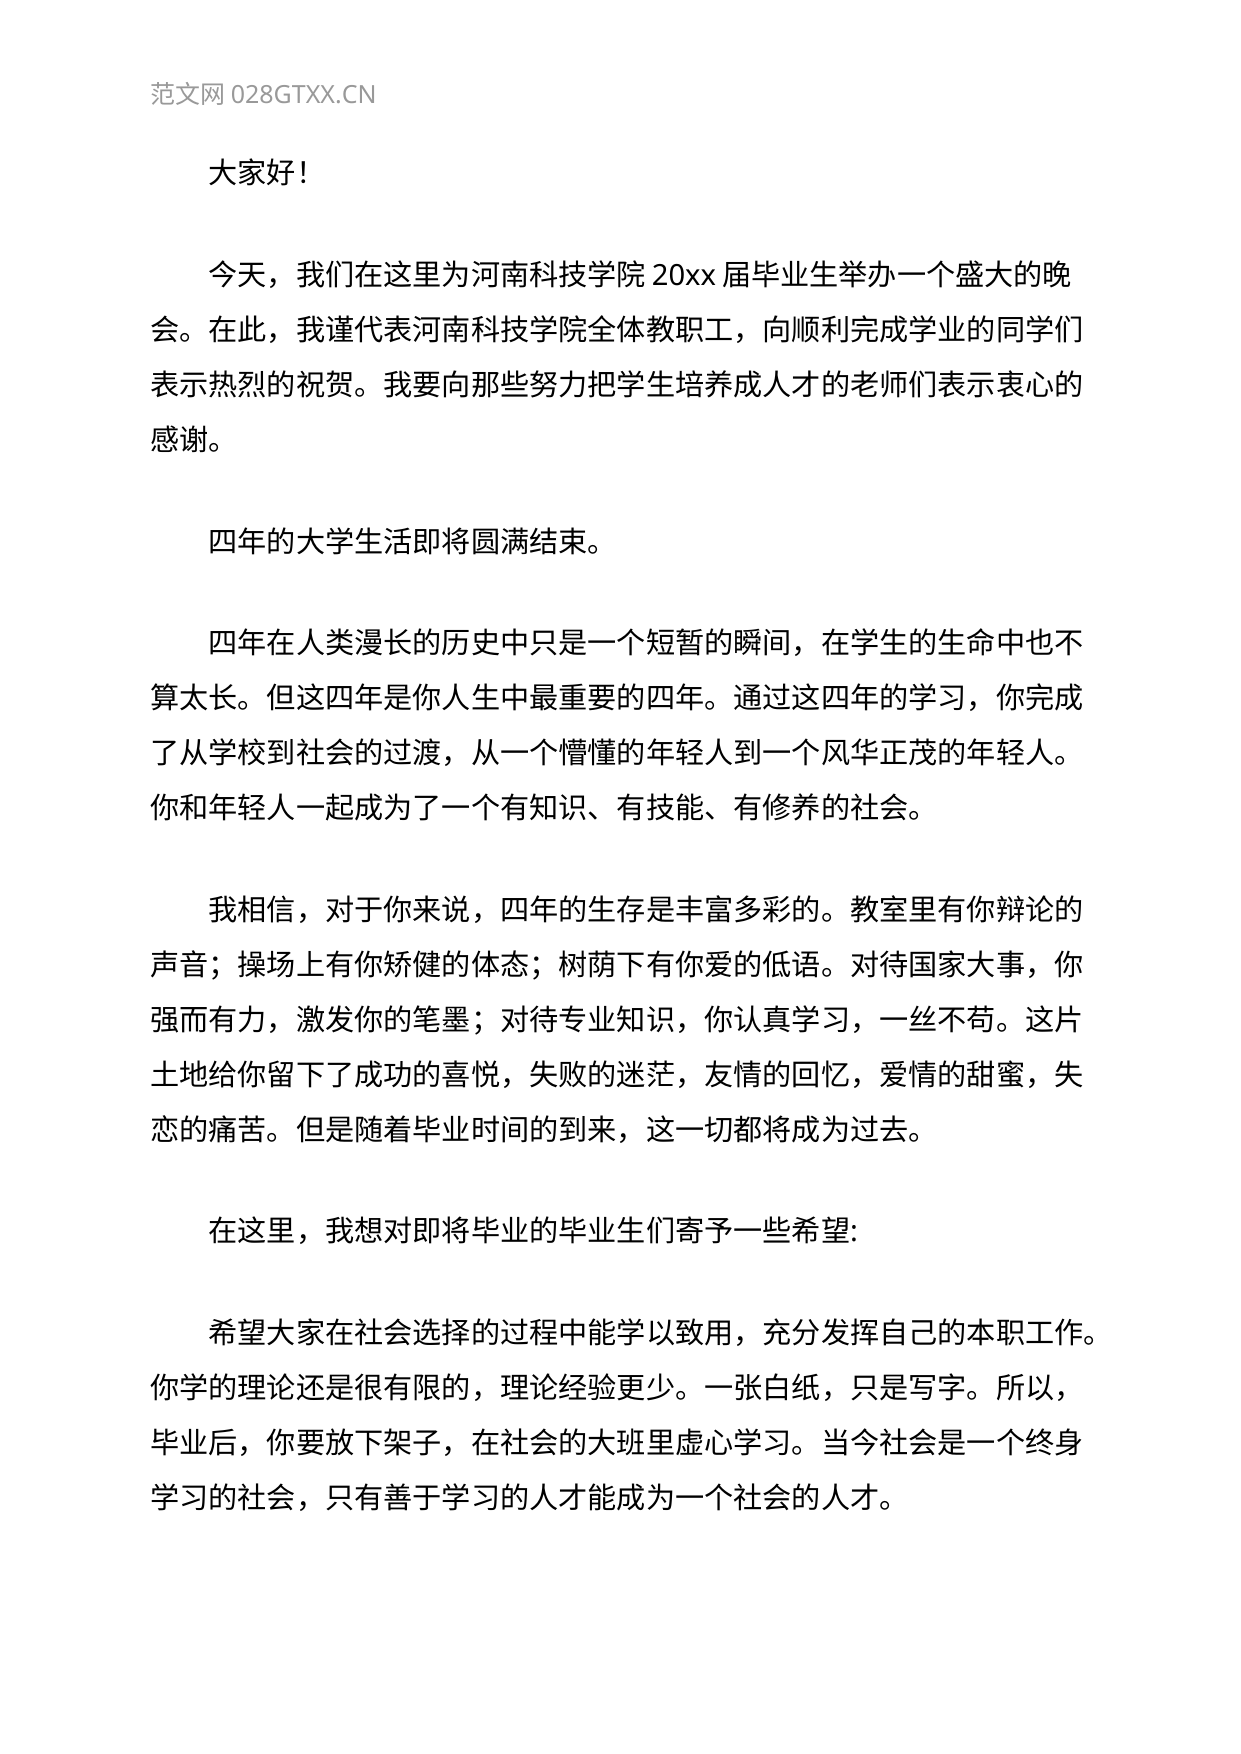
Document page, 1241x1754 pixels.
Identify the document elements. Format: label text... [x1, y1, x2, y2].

text 大家好！ [150, 150, 1090, 192]
text 在这里，我想对即将毕业的毕业生们寄予一些希望: [150, 1208, 1090, 1250]
text 四年在人类漫长的历史中只是一个短暂的瞬间，在学生的生命中也不算太长。但这四年是你人生中最重要的四年。通过这四年的学习，你完成了从学校到社会的过渡，从一个懵懂的年轻人到一个风华正茂的年轻人。你和年轻人一起成为了一个有知识、有技能、有修养的社会。 [150, 620, 1090, 827]
text 今天，我们在这里为河南科技学院20xx届毕业生举办一个盛大的晚会。在此，我谨代表河南科技学院全体教职工，向顺利完成学业的同学们表示热烈的祝贺。我要向那些努力把学生培养成人才的老师们表示衷心的感谢。 [150, 252, 1090, 459]
text 希望大家在社会选择的过程中能学以致用，充分发挥自己的本职工作。你学的理论还是很有限的，理论经验更少。一张白纸，只是写字。所以，毕业后，你要放下架子，在社会的大班里虚心学习。当今社会是一个终身学习的社会，只有善于学习的人才能成为一个社会的人才。 [150, 1310, 1090, 1517]
text 我相信，对于你来说，四年的生存是丰富多彩的。教室里有你辩论的声音；操场上有你矫健的体态；树荫下有你爱的低语。对待国家大事，你强而有力，激发你的笔墨；对待专业知识，你认真学习，一丝不苟。这片土地给你留下了成功的喜悦，失败的迷茫，友情的回忆，爱情的甜蜜，失恋的痛苦。但是随着毕业时间的到来，这一切都将成为过去。 [150, 887, 1090, 1148]
text 四年的大学生活即将圆满结束。 [150, 518, 1090, 561]
